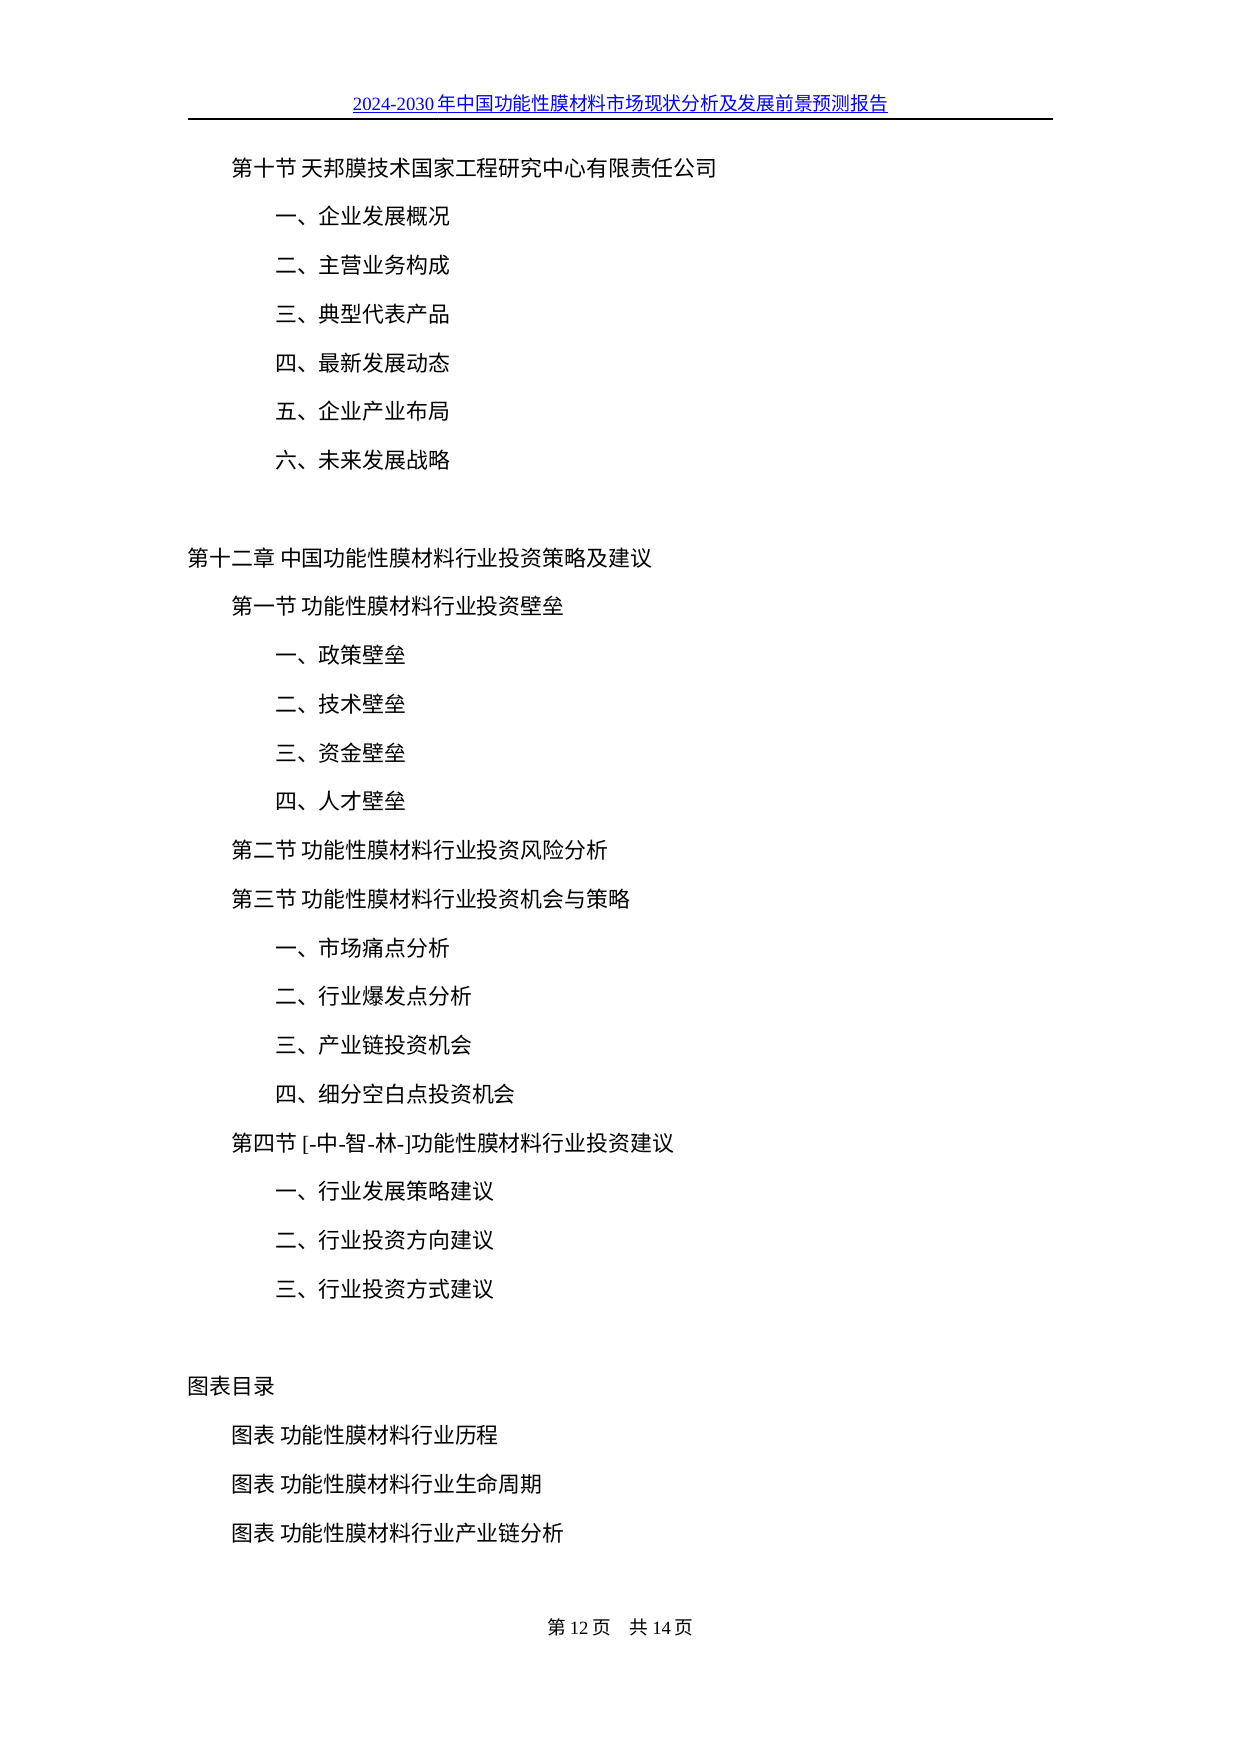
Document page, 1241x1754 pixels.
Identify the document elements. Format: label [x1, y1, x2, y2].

text [187, 150, 1053, 1548]
